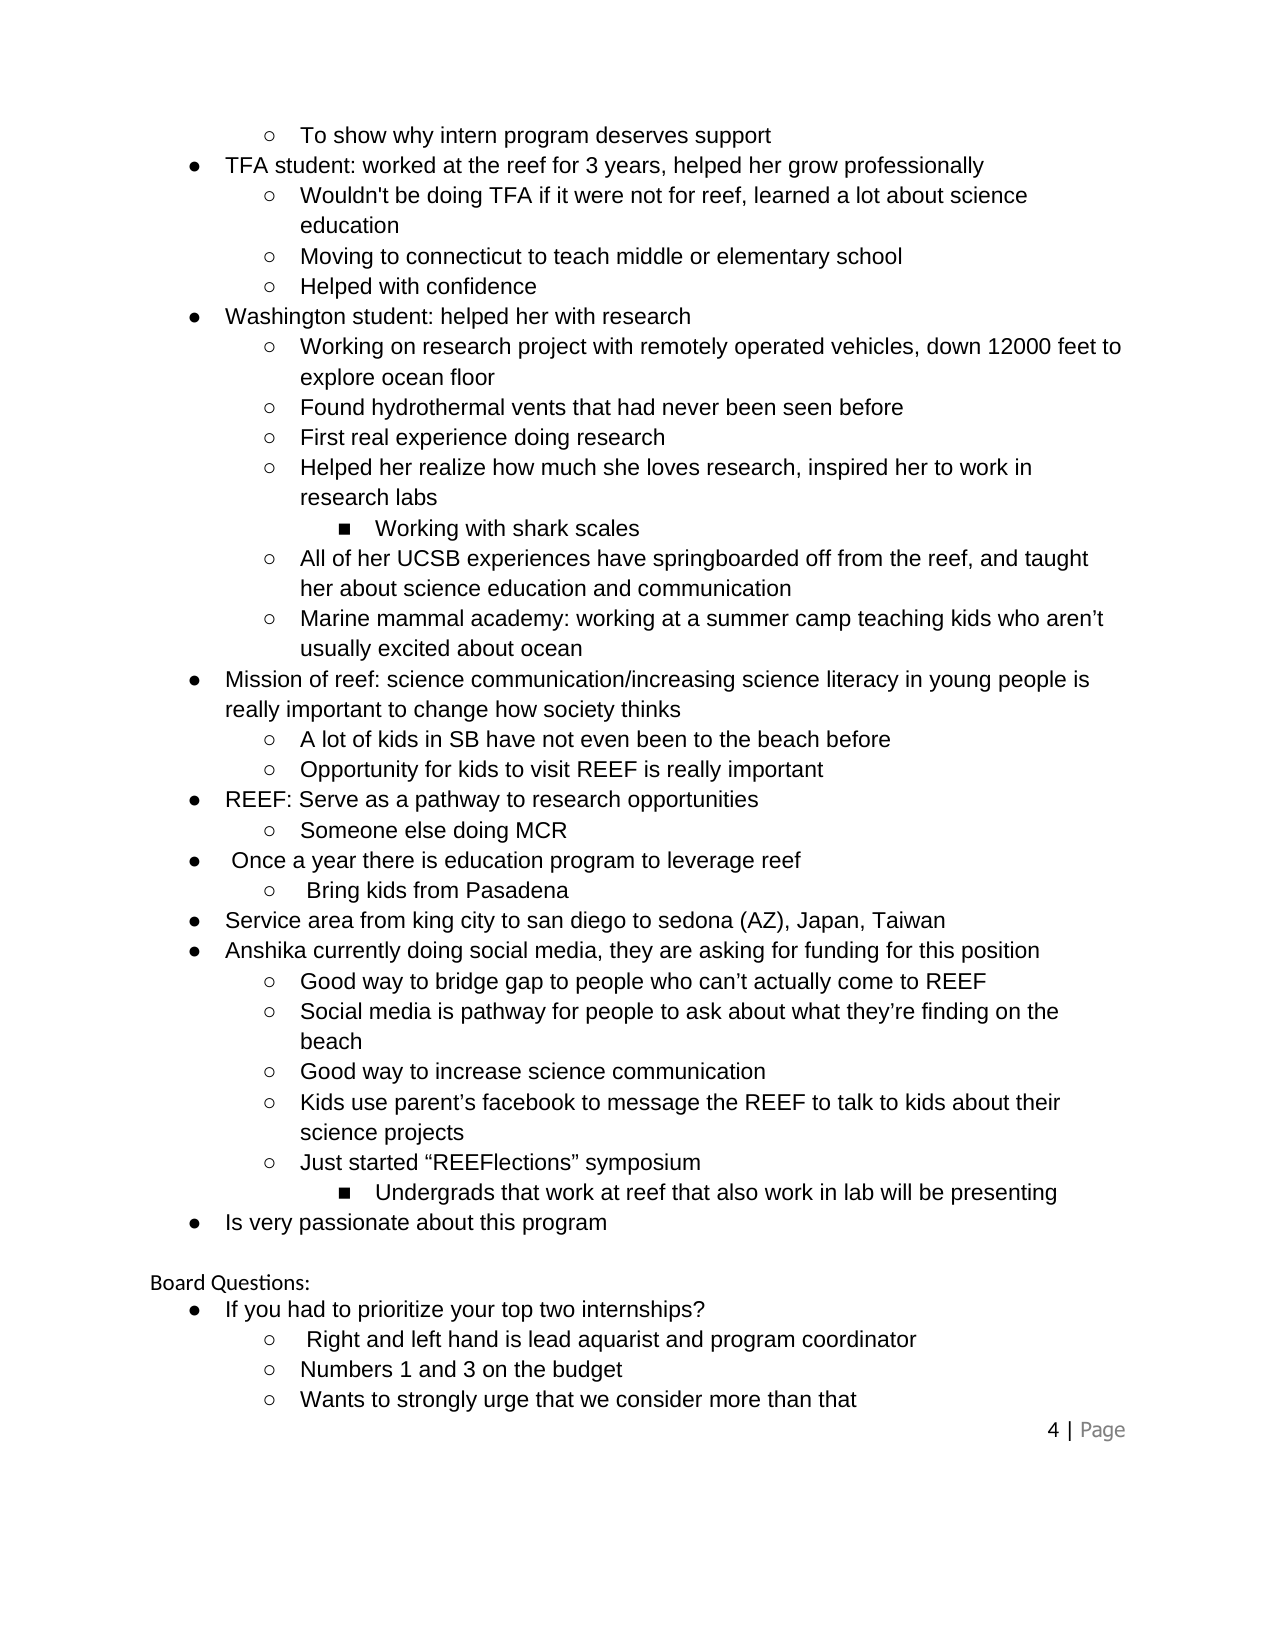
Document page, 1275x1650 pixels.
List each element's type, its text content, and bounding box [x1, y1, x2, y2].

list Wouldn't be doing TFA if it were not for reef, learned a lot about science education [262, 182, 1125, 239]
list Marine mammal academy: working at a summer camp teaching kids who aren’t usually excited about ocean [262, 605, 1125, 662]
list Moving to connecticut to teach middle or elementary school [262, 243, 1125, 269]
text Board Questions: [150, 1268, 1125, 1296]
list TFA student: worked at the reef for 3 years, helped her grow professionally [187, 152, 1125, 178]
list Someone else doing MCR [262, 817, 1125, 843]
list Undergrads that work at reef that also work in lab will be presenting [337, 1179, 1125, 1206]
list Found hydrothermal vents that had never been seen before [262, 394, 1125, 420]
list Wants to strongly urge that we consider more than that [262, 1386, 1125, 1413]
list First real experience doing research [262, 424, 1125, 450]
list If you had to prioritize your top two internships? [187, 1296, 1125, 1322]
list Helped her realize how much she loves research, inspired her to work in research labs [262, 454, 1125, 511]
list Helped with confidence [262, 273, 1125, 299]
list Working on research project with remotely operated vehicles, down 12000 feet to explore ocean floor [262, 333, 1125, 390]
list Good way to bridge gap to people who can’t actually come to REEF [262, 968, 1125, 994]
list Mission of reef: science communication/increasing science literacy in young people is really important to change how society thinks [187, 666, 1125, 722]
list To show why intern program deserves support [262, 122, 1125, 148]
list Opportunity for kids to visit REEF is really important [262, 756, 1125, 783]
list Service area from king city to san diego to sedona (AZ), Japan, Taiwan [187, 907, 1125, 934]
list Kids use parent’s facebook to message the REEF to talk to kids about their science projects [262, 1088, 1125, 1145]
list Numbers 1 and 3 on the budget [262, 1356, 1125, 1382]
list All of her UCSB experiences have springboarded off from the reef, and taught her about science education and communication [262, 545, 1125, 601]
list Anshika currently doing social media, they are asking for funding for this position [187, 937, 1125, 964]
list Bring kids from Pasadena [262, 877, 1125, 903]
list Right and left hand is lead aquarist and program coordinator [262, 1326, 1125, 1352]
list Social media is pathway for people to ask about what they’re finding on the beach [262, 998, 1125, 1054]
list Washington student: helped her with research [187, 303, 1125, 329]
list A lot of kids in SB have not even been to the beach before [262, 726, 1125, 752]
list Good way to increase science communication [262, 1058, 1125, 1085]
list Just started “REEFlections” symposium [262, 1149, 1125, 1175]
list REEF: Serve as a pathway to research opportunities [187, 786, 1125, 813]
list Working with shark scales [337, 514, 1125, 541]
list Once a year there is education program to leverage reef [187, 847, 1125, 873]
list Is very passionate about this program [187, 1209, 1125, 1236]
